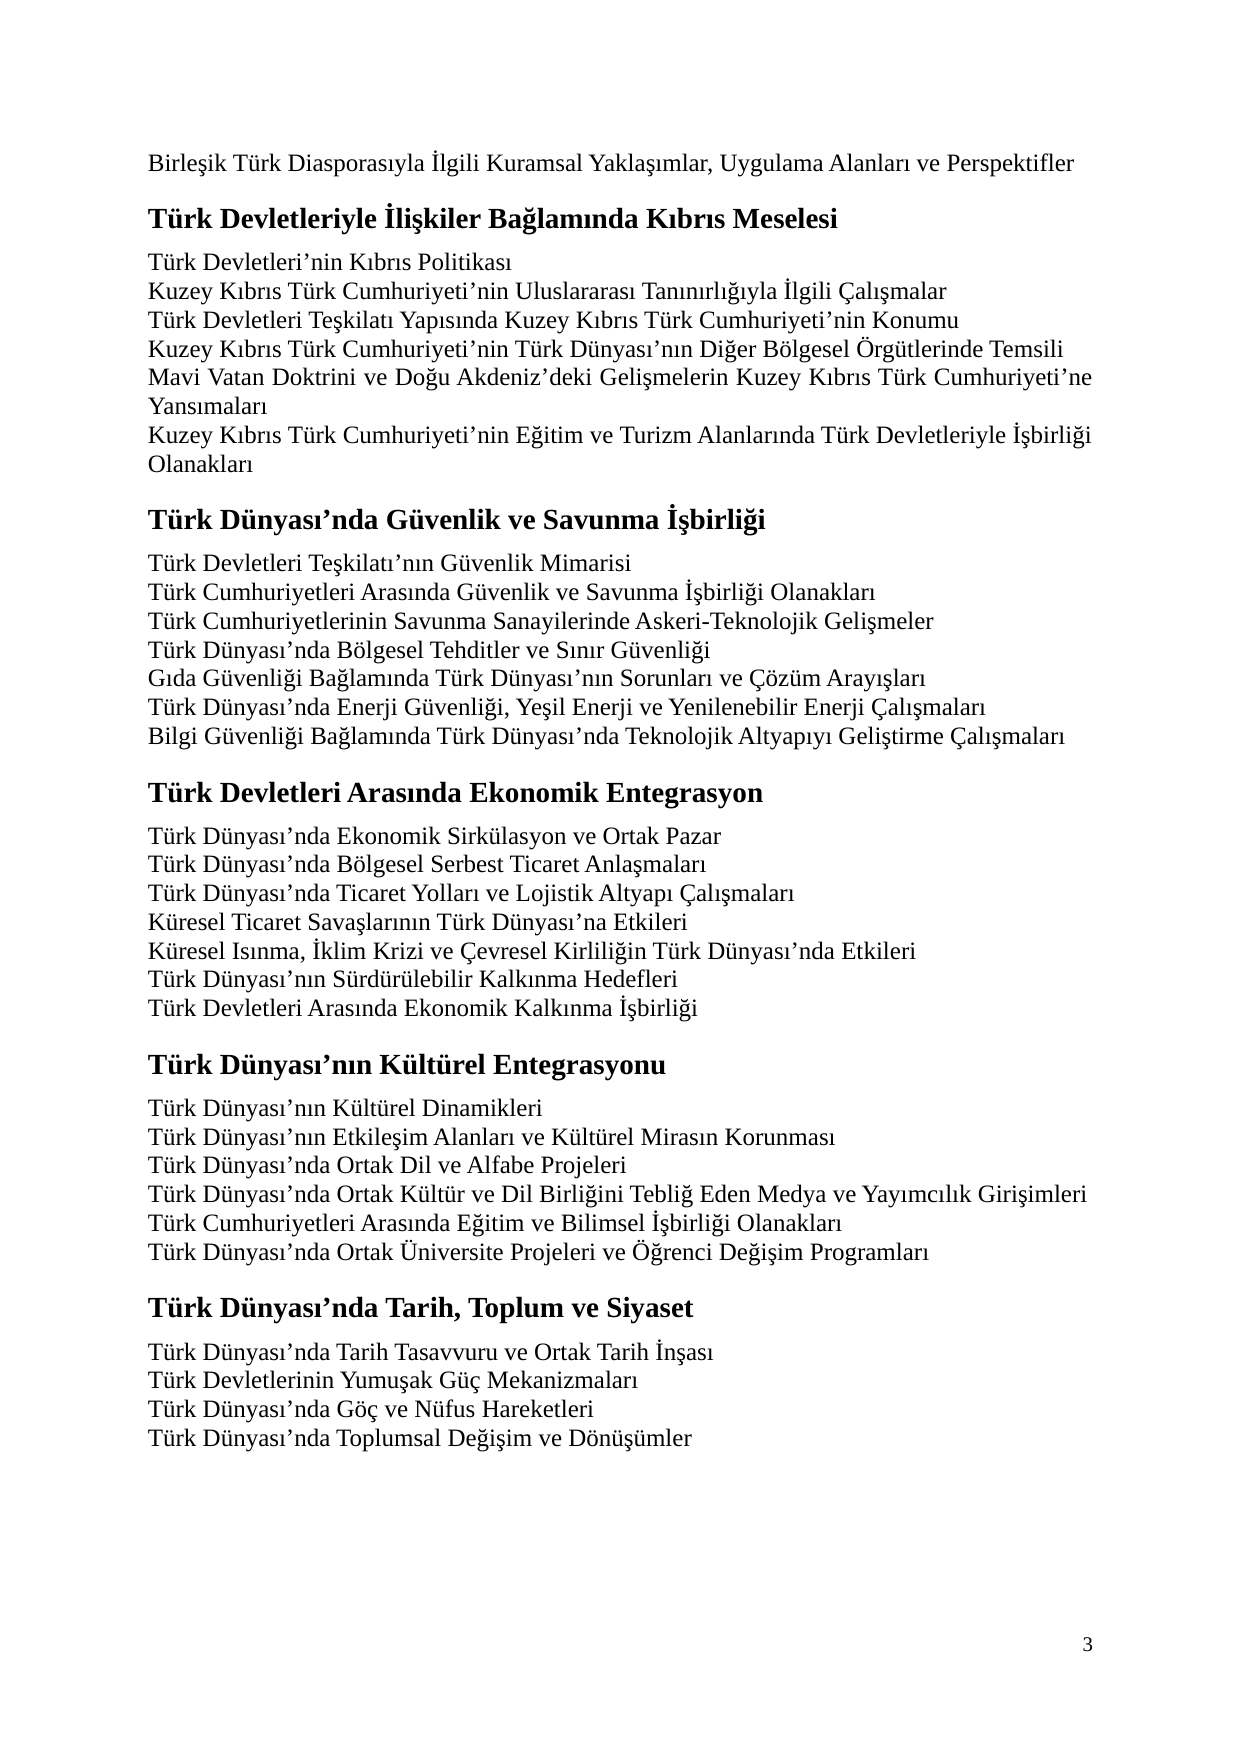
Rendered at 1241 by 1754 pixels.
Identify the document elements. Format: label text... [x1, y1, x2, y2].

text Bilgi Güvenliği Bağlamında Türk Dünyası’nda Teknolojik Altyapıyı Geliştirme Çalışmaları [148, 721, 1093, 750]
text Türk Dünyası’nın Kültürel Dinamikleri [148, 1093, 1093, 1122]
text Küresel Ticaret Savaşlarının Türk Dünyası’na Etkileri [148, 907, 1093, 936]
text Türk Cumhuriyetlerinin Savunma Sanayilerinde Askeri-Teknolojik Gelişmeler [148, 606, 1093, 635]
text Türk Dünyası’nda Ortak Üniversite Projeleri ve Öğrenci Değişim Programları [148, 1237, 1093, 1266]
text Türk Cumhuriyetleri Arasında Güvenlik ve Savunma İşbirliği Olanakları [148, 577, 1093, 606]
text Kuzey Kıbrıs Türk Cumhuriyeti’nin Uluslararası Tanınırlığıyla İlgili Çalışmalar [148, 276, 1093, 305]
text Türk Devletleriyle İlişkiler Bağlamında Kıbrıs Meselesi [148, 201, 1093, 235]
text Türk Dünyası’nda Toplumsal Değişim ve Dönüşümler [148, 1423, 1093, 1452]
text Kuzey Kıbrıs Türk Cumhuriyeti’nin Türk Dünyası’nın Diğer Bölgesel Örgütlerinde Temsili [148, 334, 1093, 362]
text Türk Dünyası’nda Göç ve Nüfus Hareketleri [148, 1394, 1093, 1423]
text Gıda Güvenliği Bağlamında Türk Dünyası’nın Sorunları ve Çözüm Arayışları [148, 663, 1093, 692]
text Türk Dünyası’nda Tarih Tasavvuru ve Ortak Tarih İnşası [148, 1337, 1093, 1365]
text Türk Dünyası’nda Bölgesel Tehditler ve Sınır Güvenliği [148, 635, 1093, 663]
text Türk Dünyası’nda Güvenlik ve Savunma İşbirliği [148, 502, 1093, 536]
text Türk Dünyası’nda Enerji Güvenliği, Yeşil Enerji ve Yenilenebilir Enerji Çalışmaları [148, 692, 1093, 721]
text Türk Dünyası’nın Etkileşim Alanları ve Kültürel Mirasın Korunması [148, 1122, 1093, 1151]
text Türk Devletleri Arasında Ekonomik Entegrasyon [148, 775, 1093, 808]
text Küresel Isınma, İklim Krizi ve Çevresel Kirliliğin Türk Dünyası’nda Etkileri [148, 936, 1093, 964]
text Kuzey Kıbrıs Türk Cumhuriyeti’nin Eğitim ve Turizm Alanlarında Türk Devletleriyle İşbirliği Olanakları [148, 420, 1093, 477]
text Türk Dünyası’nda Ortak Dil ve Alfabe Projeleri [148, 1151, 1093, 1179]
text Türk Dünyası’nda Ortak Kültür ve Dil Birliğini Tebliğ Eden Medya ve Yayımcılık Girişimleri [148, 1179, 1093, 1208]
text Türk Dünyası’nın Kültürel Entegrasyonu [148, 1047, 1093, 1081]
text Türk Dünyası’nda Ticaret Yolları ve Lojistik Altyapı Çalışmaları [148, 878, 1093, 907]
text Türk Dünyası’nda Ekonomik Sirkülasyon ve Ortak Pazar [148, 821, 1093, 849]
text Türk Dünyası’nda Bölgesel Serbest Ticaret Anlaşmaları [148, 849, 1093, 878]
text Türk Devletleri Arasında Ekonomik Kalkınma İşbirliği [148, 993, 1093, 1022]
text Türk Devletlerinin Yumuşak Güç Mekanizmaları [148, 1365, 1093, 1394]
text Türk Devletleri’nin Kıbrıs Politikası [148, 247, 1093, 276]
text Mavi Vatan Doktrini ve Doğu Akdeniz’deki Gelişmelerin Kuzey Kıbrıs Türk Cumhuriyeti’ne Yansımaları [148, 362, 1093, 420]
text Türk Cumhuriyetleri Arasında Eğitim ve Bilimsel İşbirliği Olanakları [148, 1208, 1093, 1237]
text Türk Dünyası’nda Tarih, Toplum ve Siyaset [148, 1291, 1093, 1324]
text Türk Dünyası’nın Sürdürülebilir Kalkınma Hedefleri [148, 964, 1093, 993]
text Türk Devletleri Teşkilatı Yapısında Kuzey Kıbrıs Türk Cumhuriyeti’nin Konumu [148, 305, 1093, 334]
text Türk Devletleri Teşkilatı’nın Güvenlik Mimarisi [148, 548, 1093, 577]
text Birleşik Türk Diasporasıyla İlgili Kuramsal Yaklaşımlar, Uygulama Alanları ve Perspektifler [148, 148, 1093, 176]
